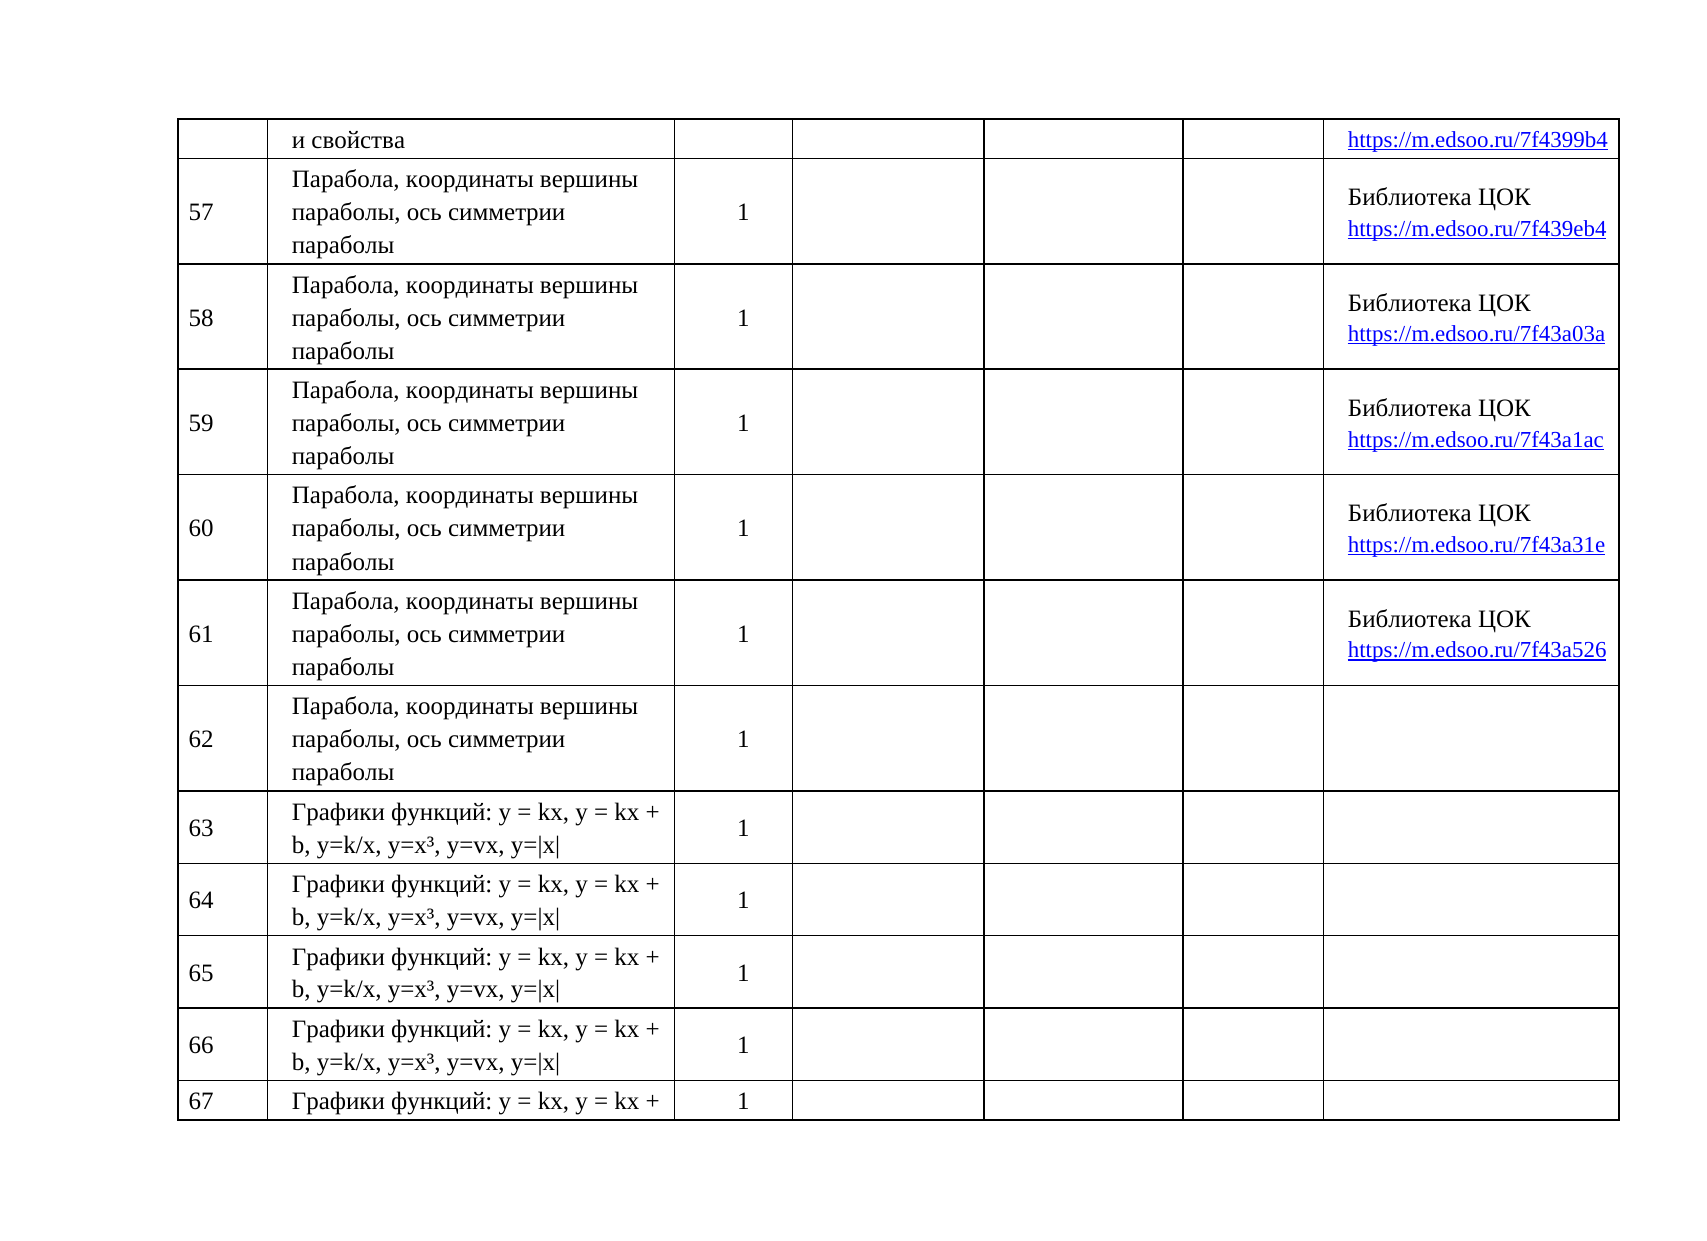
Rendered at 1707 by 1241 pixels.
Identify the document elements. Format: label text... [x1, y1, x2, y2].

table_cell [985, 265, 1182, 368]
table_cell [985, 159, 1182, 263]
table_cell [793, 475, 983, 579]
table_cell [793, 159, 983, 263]
table_cell 1 [675, 265, 792, 368]
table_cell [268, 1009, 674, 1079]
table_cell [1184, 475, 1323, 579]
table_cell [1184, 686, 1323, 790]
table_cell [985, 1081, 1182, 1119]
table_cell [1184, 792, 1323, 862]
table_cell 1 [675, 1081, 792, 1119]
table_cell [1324, 792, 1618, 862]
table_cell 57 [179, 159, 267, 263]
table_cell Парабола, координаты вершины параболы, ось симметрии параболы [268, 159, 674, 263]
table_cell [1324, 864, 1618, 935]
table_cell [793, 1009, 983, 1079]
table_cell [1184, 936, 1323, 1007]
table_cell 1 [675, 936, 792, 1007]
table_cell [1324, 120, 1618, 157]
table_cell 1 [675, 159, 792, 263]
table_cell Библиотека ЦОК https://m.edsoo.ru/7f43a526 [1324, 581, 1618, 684]
table_cell 65 [179, 936, 267, 1007]
table_cell 1 [675, 581, 792, 684]
table_cell Парабола, координаты вершины параболы, ось симметрии параболы [268, 581, 674, 684]
table_cell 64 [179, 864, 267, 935]
table_cell [1184, 1009, 1323, 1079]
table_cell Парабола, координаты вершины параболы, ось симметрии параболы [268, 686, 674, 790]
table_cell 1 [675, 120, 792, 157]
table_cell [793, 686, 983, 790]
table_cell 56 [179, 120, 267, 157]
table_cell 61 [179, 581, 267, 684]
table_cell 1 [675, 475, 792, 579]
table_cell [1324, 686, 1618, 790]
table_cell 63 [179, 792, 267, 862]
table_cell [793, 265, 983, 368]
table_cell [793, 120, 983, 157]
table_cell 58 [179, 265, 267, 368]
table_cell [985, 686, 1182, 790]
table_cell Графики функций: y = kx, y = kx + b, y=k/x, y=x³, y=vx, y=|x| [268, 864, 674, 935]
table_cell 59 [179, 370, 267, 474]
table_cell [1184, 581, 1323, 684]
table_cell [793, 370, 983, 474]
table_cell [1184, 1081, 1323, 1119]
table_cell [985, 936, 1182, 1007]
table_cell Парабола, координаты вершины параболы, ось симметрии параболы [268, 370, 674, 474]
table_cell [793, 936, 983, 1007]
table_cell [1324, 1081, 1618, 1119]
table_cell 60 [179, 475, 267, 579]
table_cell 66 [179, 1009, 267, 1079]
table_cell [985, 792, 1182, 862]
table_cell [985, 120, 1182, 157]
table_cell [1324, 1009, 1618, 1079]
table_cell [1184, 370, 1323, 474]
table_cell [793, 864, 983, 935]
table_cell Графики функций: y = kx, y = kx + b, y=k/x, y=x³, y=vx, y=|x| [268, 792, 674, 862]
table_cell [268, 120, 674, 157]
table_cell [793, 581, 983, 684]
table_cell Парабола, координаты вершины параболы, ось симметрии параболы [268, 475, 674, 579]
table_cell [985, 475, 1182, 579]
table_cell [268, 936, 674, 1007]
table_cell Библиотека ЦОК https://m.edsoo.ru/7f43a1ac [1324, 370, 1618, 474]
table_cell 67 [179, 1081, 267, 1119]
table_cell [985, 581, 1182, 684]
table_cell Парабола, координаты вершины параболы, ось симметрии параболы [268, 265, 674, 368]
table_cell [268, 1081, 674, 1119]
table_cell Библиотека ЦОК https://m.edsoo.ru/7f43a03a [1324, 265, 1618, 368]
table_cell [793, 792, 983, 862]
table_cell [985, 864, 1182, 935]
table_cell [1184, 120, 1323, 157]
table_cell 1 [675, 686, 792, 790]
table_cell 1 [675, 864, 792, 935]
table_cell [793, 1081, 983, 1119]
table_cell [1184, 864, 1323, 935]
table_cell [985, 1009, 1182, 1079]
table_cell 1 [675, 1009, 792, 1079]
table_cell 62 [179, 686, 267, 790]
table_cell Библиотека ЦОК https://m.edsoo.ru/7f439eb4 [1324, 159, 1618, 263]
table_cell 1 [675, 792, 792, 862]
table_cell [1184, 159, 1323, 263]
table_cell [1324, 936, 1618, 1007]
table_cell [1184, 265, 1323, 368]
table_cell 1 [675, 370, 792, 474]
table_cell Библиотека ЦОК https://m.edsoo.ru/7f43a31e [1324, 475, 1618, 579]
table_cell [985, 370, 1182, 474]
